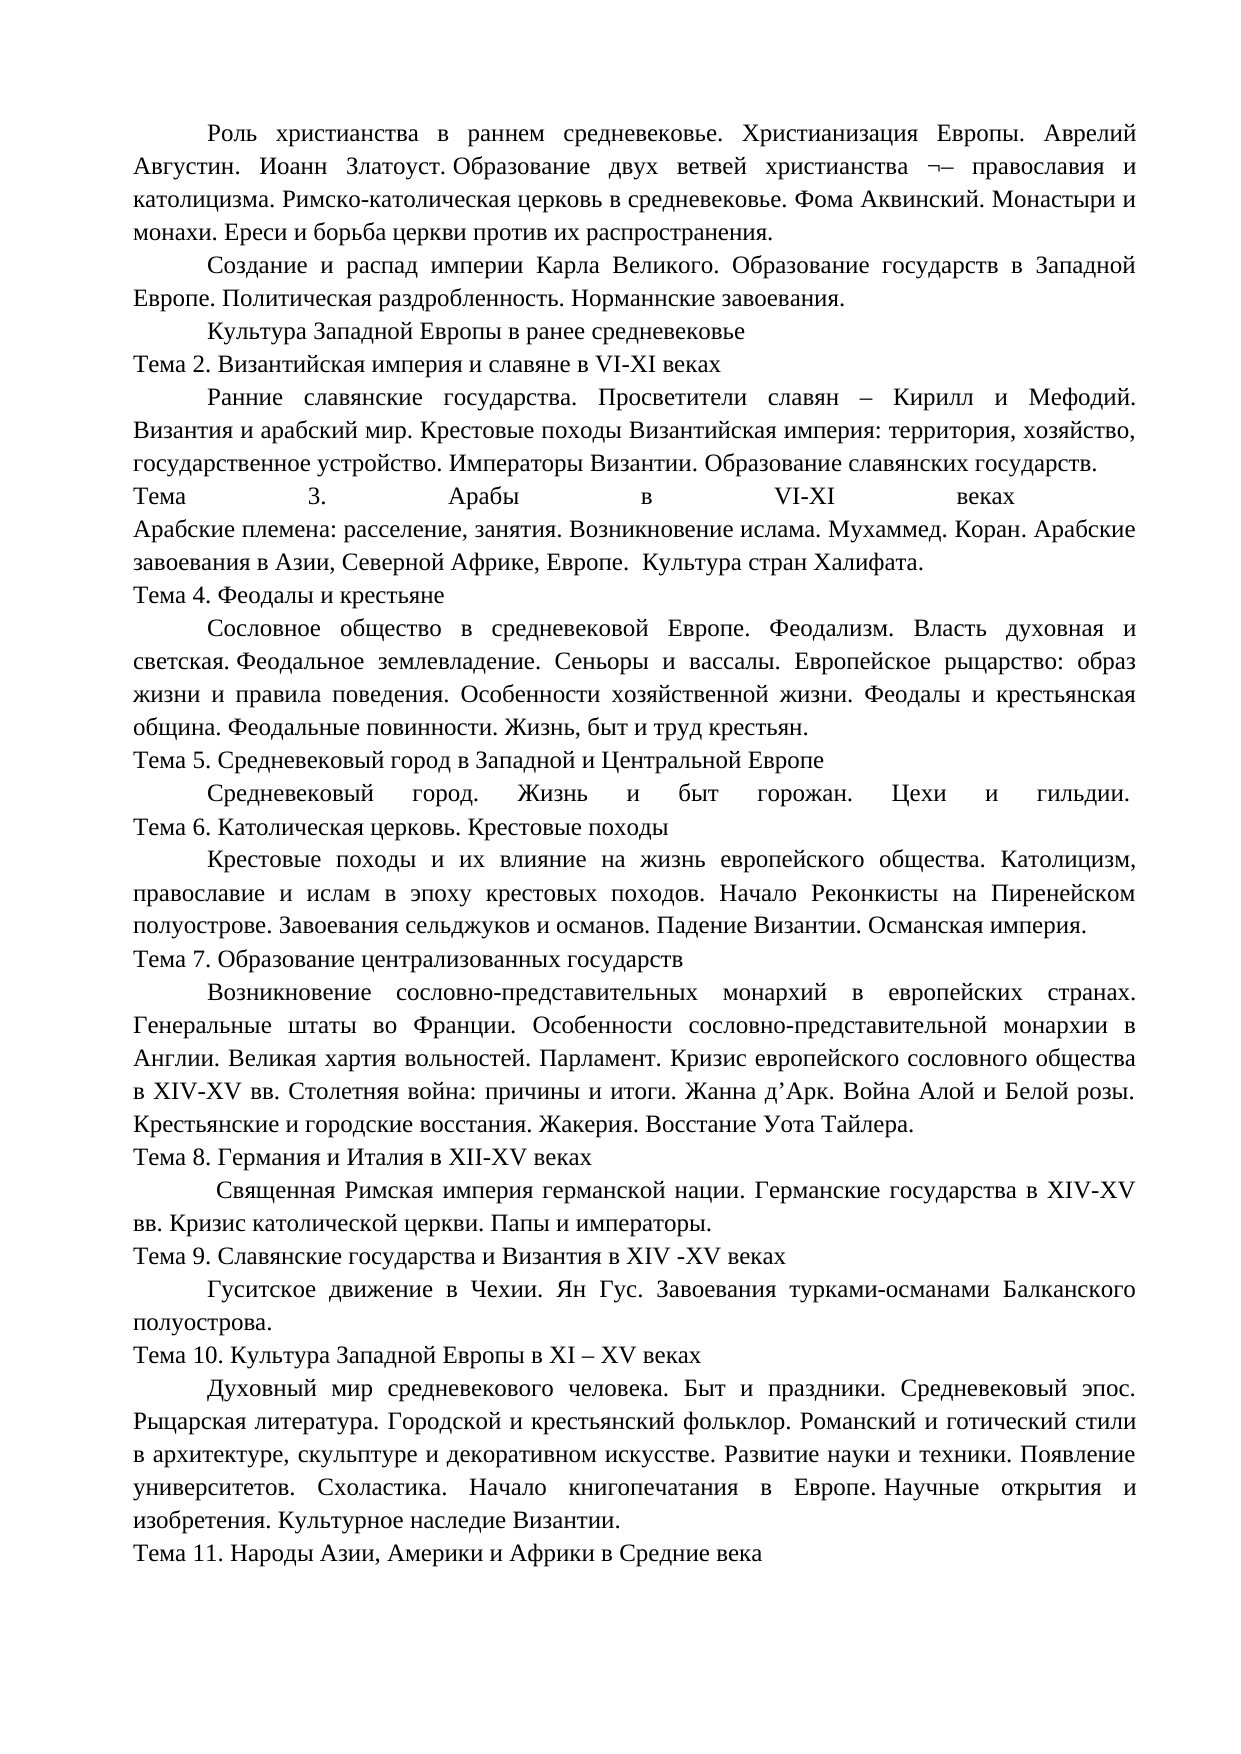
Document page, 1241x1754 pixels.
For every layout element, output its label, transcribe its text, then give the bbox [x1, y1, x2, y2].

text Крестовые походы и их влияние на жизнь европейского общества. Католицизм, православие и ислам в эпоху крестовых походов. Начало Реконкисты на Пиренейском полуострове. Завоевания сельджуков и османов. Падение Византии. Османская империя. [133, 844, 1137, 939]
text Роль христианства в раннем средневековье. Христианизация Европы. Аврелий Августин. Иоанн Златоуст. Образование двух ветвей христианства ¬– православия и католицизма. Римско-католическая церковь в средневековье. Фома Аквинский. Монастыри и монахи. Ереси и борьба церкви против их распространения. [133, 118, 1137, 246]
text Тема 9. Славянские государства и Византия в XIV -XV веках [133, 1241, 1137, 1269]
text Создание и распад империи Карла Великого. Образование государств в Западной Европе. Политическая раздробленность. Норманнские завоевания. [133, 250, 1137, 312]
text Тема 8. Германия и Италия в XII-XV веках [133, 1142, 1137, 1171]
text Тема 3. Арабы в VI-XI веках Арабские племена: расселение, занятия. Возникновение ислама. Мухаммед. Коран. Арабские завоевания в Азии, Северной Африке, Европе. Культура стран Халифата. [133, 481, 1137, 576]
text Тема 7. Образование централизованных государств [133, 944, 1137, 972]
text Тема 11. Народы Азии, Америки и Африки в Средние века [133, 1538, 1137, 1567]
text Культура Западной Европы в ранее средневековье [133, 316, 1137, 345]
text Священная Римская империя германской нации. Германские государства в XIV-XV вв. Кризис католической церкви. Папы и императоры. [133, 1175, 1137, 1237]
text Ранние славянские государства. Просветители славян – Кирилл и Мефодий. Византия и арабский мир. Крестовые походы Византийская империя: территория, хозяйство, государственное устройство. Императоры Византии. Образование славянских государств. [133, 382, 1137, 477]
text Тема 4. Феодалы и крестьяне [133, 580, 1137, 609]
text Возникновение сословно-представительных монархий в европейских странах. Генеральные штаты во Франции. Особенности сословно-представительной монархии в Англии. Великая хартия вольностей. Парламент. Кризис европейского сословного общества в XIV-XV вв. Столетняя война: причины и итоги. Жанна д’Арк. Война Алой и Белой розы. Крестьянские и городские восстания. Жакерия. Восстание Уота Тайлера. [133, 977, 1137, 1137]
text Тема 2. Византийская империя и славяне в VI-XI веках [133, 349, 1137, 378]
text Духовный мир средневекового человека. Быт и праздники. Средневековый эпос. Рыцарская литература. Городской и крестьянский фольклор. Романский и готический стили в архитектуре, скульптуре и декоративном искусстве. Развитие науки и техники. Появление университетов. Схоластика. Начало книгопечатания в Европе. Научные открытия и изобретения. Культурное наследие Византии. [133, 1373, 1137, 1534]
text Средневековый город. Жизнь и быт горожан. Цехи и гильдии. Тема 6. Католическая церковь. Крестовые походы [133, 778, 1137, 840]
text Тема 5. Средневековый город в Западной и Центральной Европе [133, 746, 1137, 774]
text Тема 10. Культура Западной Европы в XI – XV веках [133, 1340, 1137, 1369]
text Гуситское движение в Чехии. Ян Гус. Завоевания турками-османами Балканского полуострова. [133, 1274, 1137, 1336]
text Сословное общество в средневековой Европе. Феодализм. Власть духовная и светская. Феодальное землевладение. Сеньоры и вассалы. Европейское рыцарство: образ жизни и правила поведения. Особенности хозяйственной жизни. Феодалы и крестьянская община. Феодальные повинности. Жизнь, быт и труд крестьян. [133, 613, 1137, 741]
